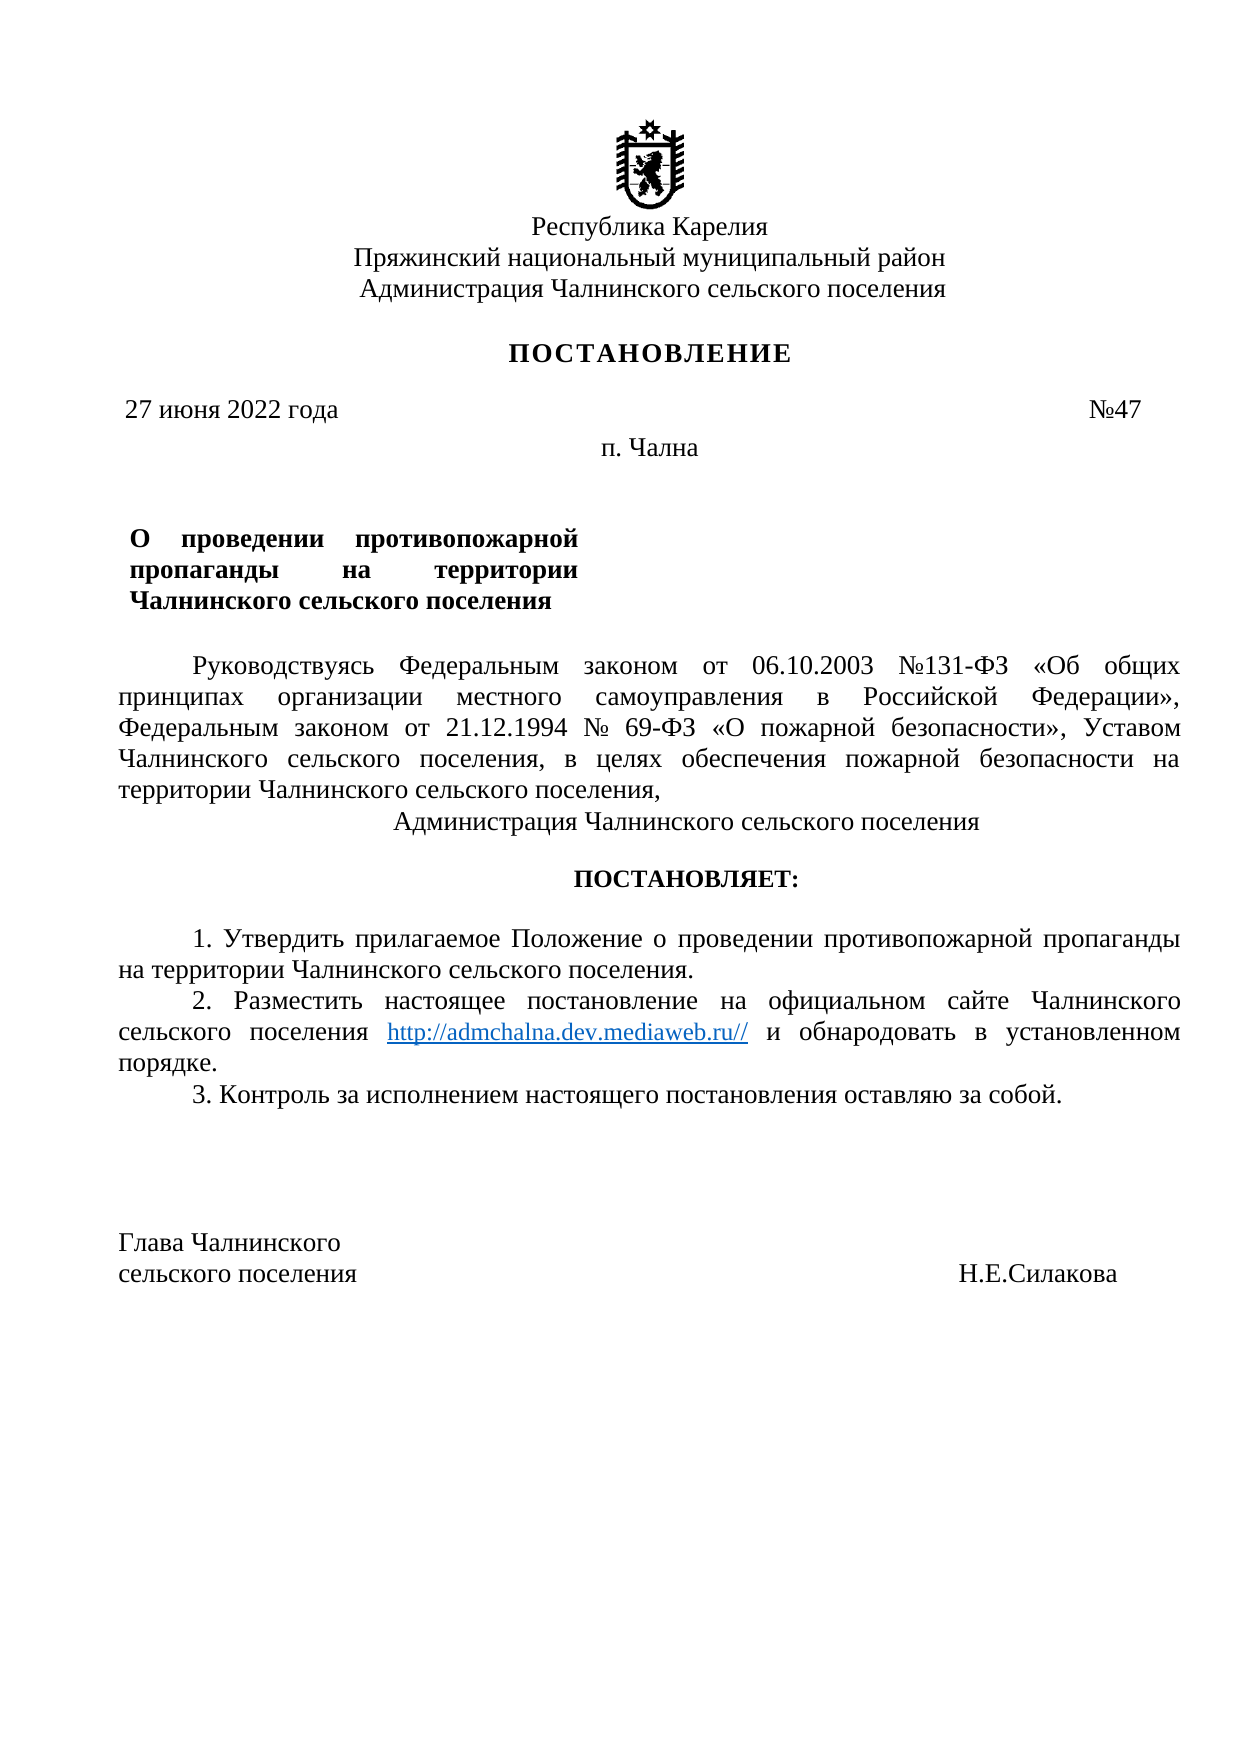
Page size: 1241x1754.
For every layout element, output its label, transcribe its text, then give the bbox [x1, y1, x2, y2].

table_header О проведении противопожарной пропаганды на территории Чалнинского сельского поселения [118, 522, 697, 615]
text 1. Утвердить прилагаемое Положение о проведении противопожарной пропаганды на территории Чалнинского сельского поселения. [118, 922, 1181, 984]
text 27 июня 2022 года №47 [118, 393, 1181, 424]
text 3. Контроль за исполнением настоящего постановления оставляю за собой. [118, 1078, 1181, 1109]
text п. Чална [118, 431, 1181, 462]
text ПОСТАНОВЛЯЕТ: [118, 864, 1181, 893]
text Руководствуясь Федеральным законом от 06.10.2003 №131-ФЗ «Об общих принципах организации местного самоуправления в Российской Федерации», Федеральным законом от 21.12.1994 № 69-ФЗ «О пожарной безопасности», Уставом Чалнинского сельского поселения, в целях обеспечения пожарной безопасности на территории Чалнинского сельского поселения, [118, 649, 1181, 804]
picture [615, 118, 684, 211]
text 2. Разместить настоящее постановление на официальном сайте Чалнинского сельского поселения http://admchalna.dev.mediaweb.ru// и обнародовать в установленном порядке. [118, 984, 1181, 1078]
text Республика Карелия [118, 210, 1181, 241]
text Пряжинский национальный муниципальный район [118, 241, 1181, 273]
text Администрация Чалнинского сельского поселения [118, 273, 1181, 304]
text Глава Чалнинского [118, 1226, 1181, 1257]
text ПОСТАНОВЛЕНИЕ [118, 337, 1181, 368]
text Администрация Чалнинского сельского поселения [118, 804, 1181, 836]
text сельского поселения Н.Е.Силакова [118, 1257, 1181, 1288]
